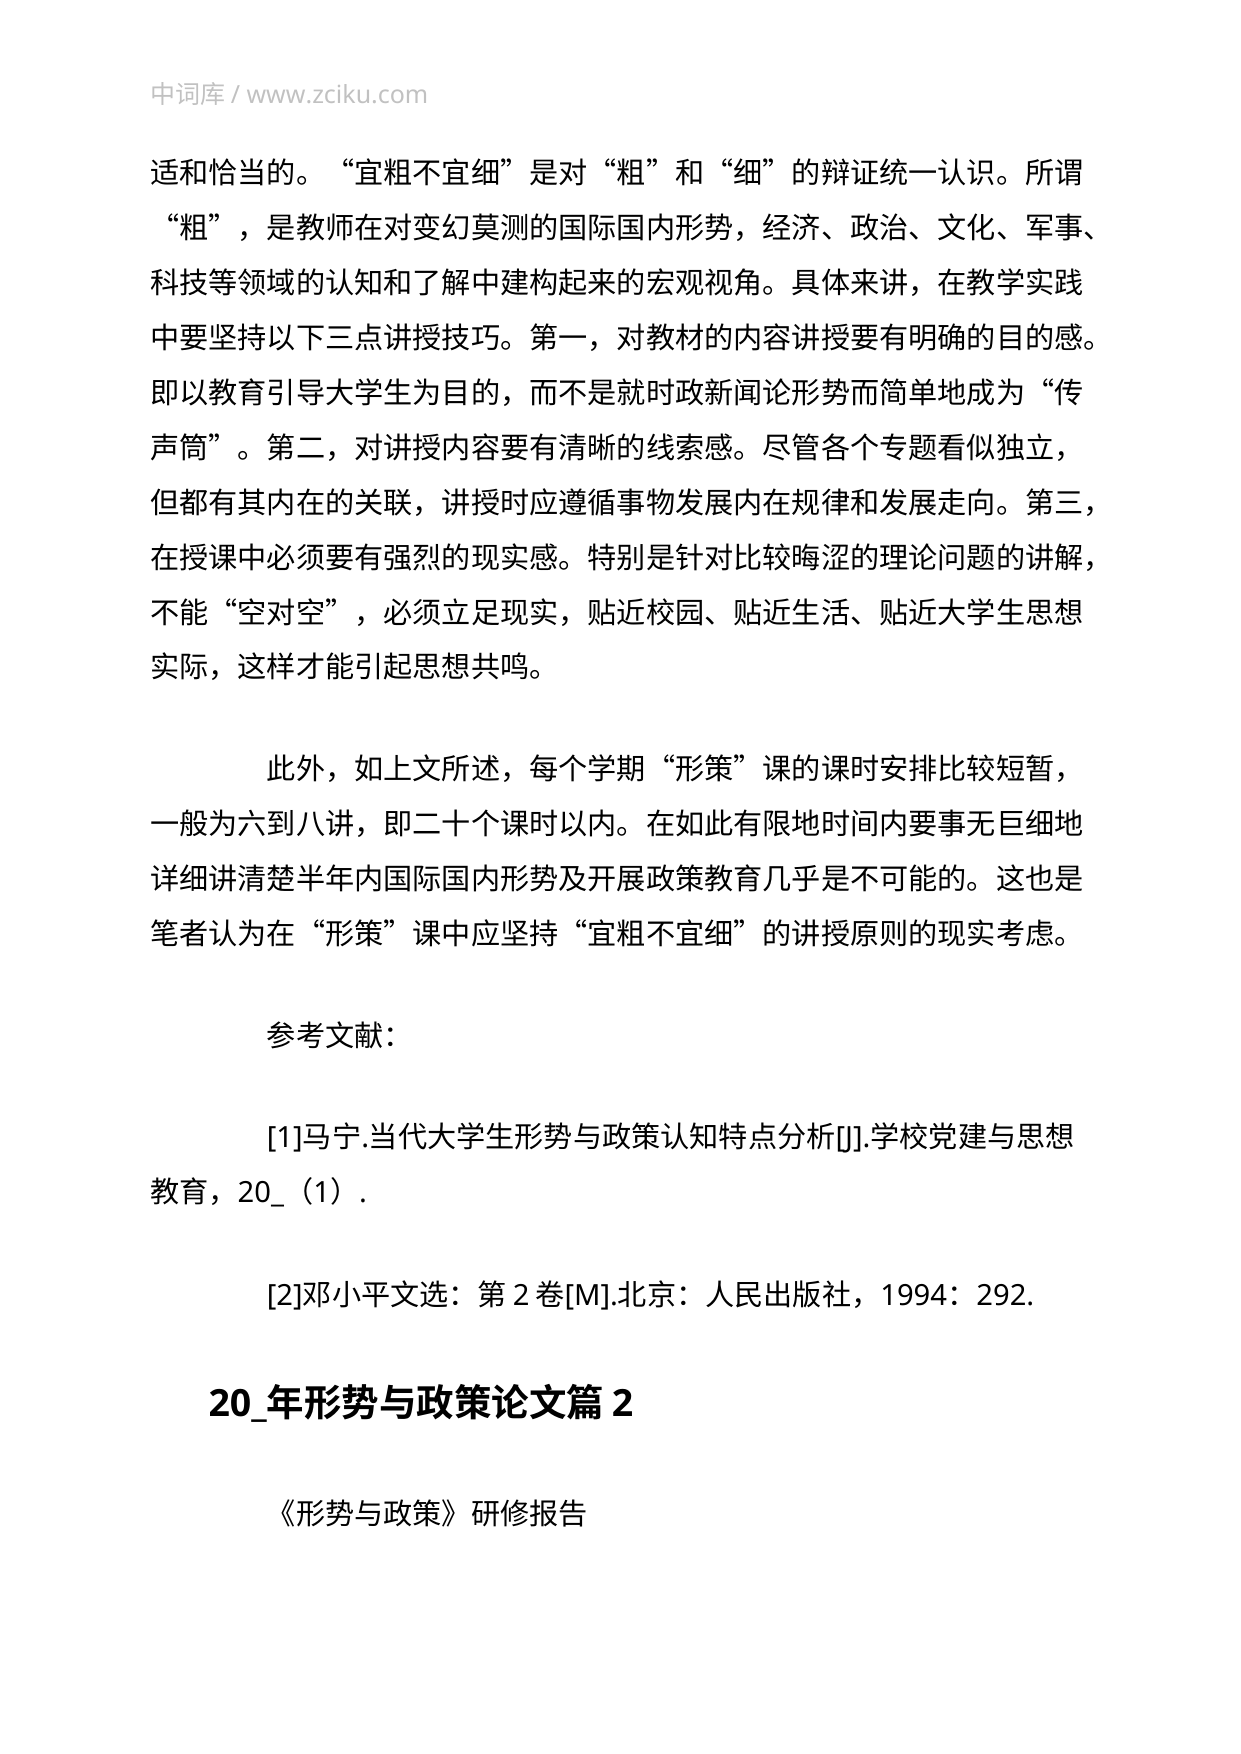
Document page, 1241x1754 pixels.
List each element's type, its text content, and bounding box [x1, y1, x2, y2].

text 参考文献： [150, 1012, 1090, 1054]
text [2]邓小平文选：第2卷[M].北京：人民出版社，1994：292. [150, 1271, 1090, 1313]
text 此外，如上文所述，每个学期“形策”课的课时安排比较短暂，一般为六到八讲，即二十个课时以内。在如此有限地时间内要事无巨细地详细讲清楚半年内国际国内形势及开展政策教育几乎是不可能的。这也是笔者认为在“形策”课中应坚持“宜粗不宜细”的讲授原则的现实考虑。 [150, 746, 1090, 953]
text 20_年形势与政策论文篇2 [150, 1373, 1090, 1427]
text 《形势与政策》研修报告 [150, 1491, 1090, 1533]
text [150, 150, 1090, 686]
text [1]马宁.当代大学生形势与政策认知特点分析[J].学校党建与思想教育，20_（1）. [150, 1114, 1090, 1211]
